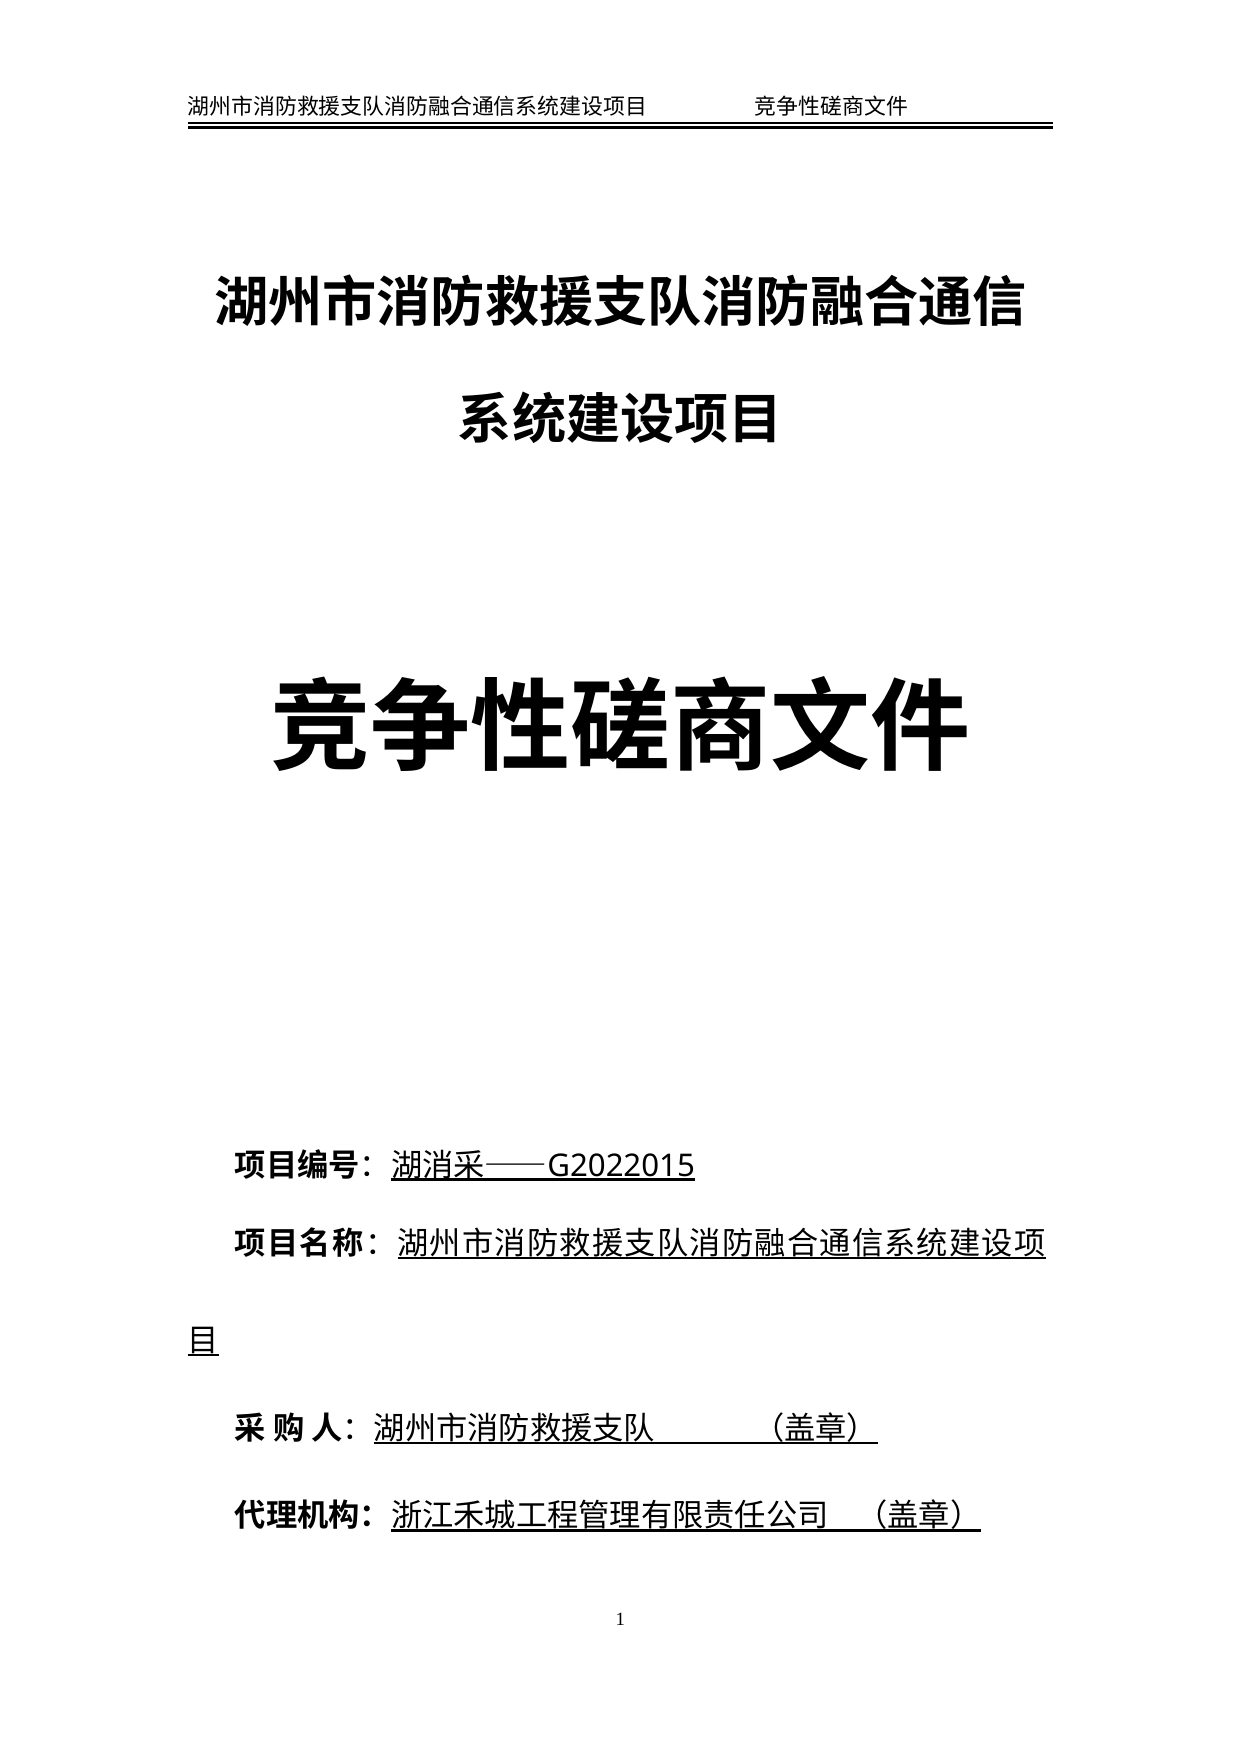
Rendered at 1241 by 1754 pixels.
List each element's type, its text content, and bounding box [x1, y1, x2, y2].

text 项目名称：湖州市消防救援支队消防融合通信系统建设项目 [187, 1208, 1046, 1370]
text 代理机构：浙江禾城工程管理有限责任公司 （盖章） [187, 1481, 1046, 1546]
text 项目编号：湖消采——G2022015 [187, 1140, 1053, 1185]
text 采 购 人：湖州市消防救援支队 （盖章） [187, 1393, 1046, 1458]
text 竞争性磋商文件 [187, 647, 1053, 791]
text 湖州市消防救援支队消防融合通信系统建设项目 [187, 258, 1053, 454]
